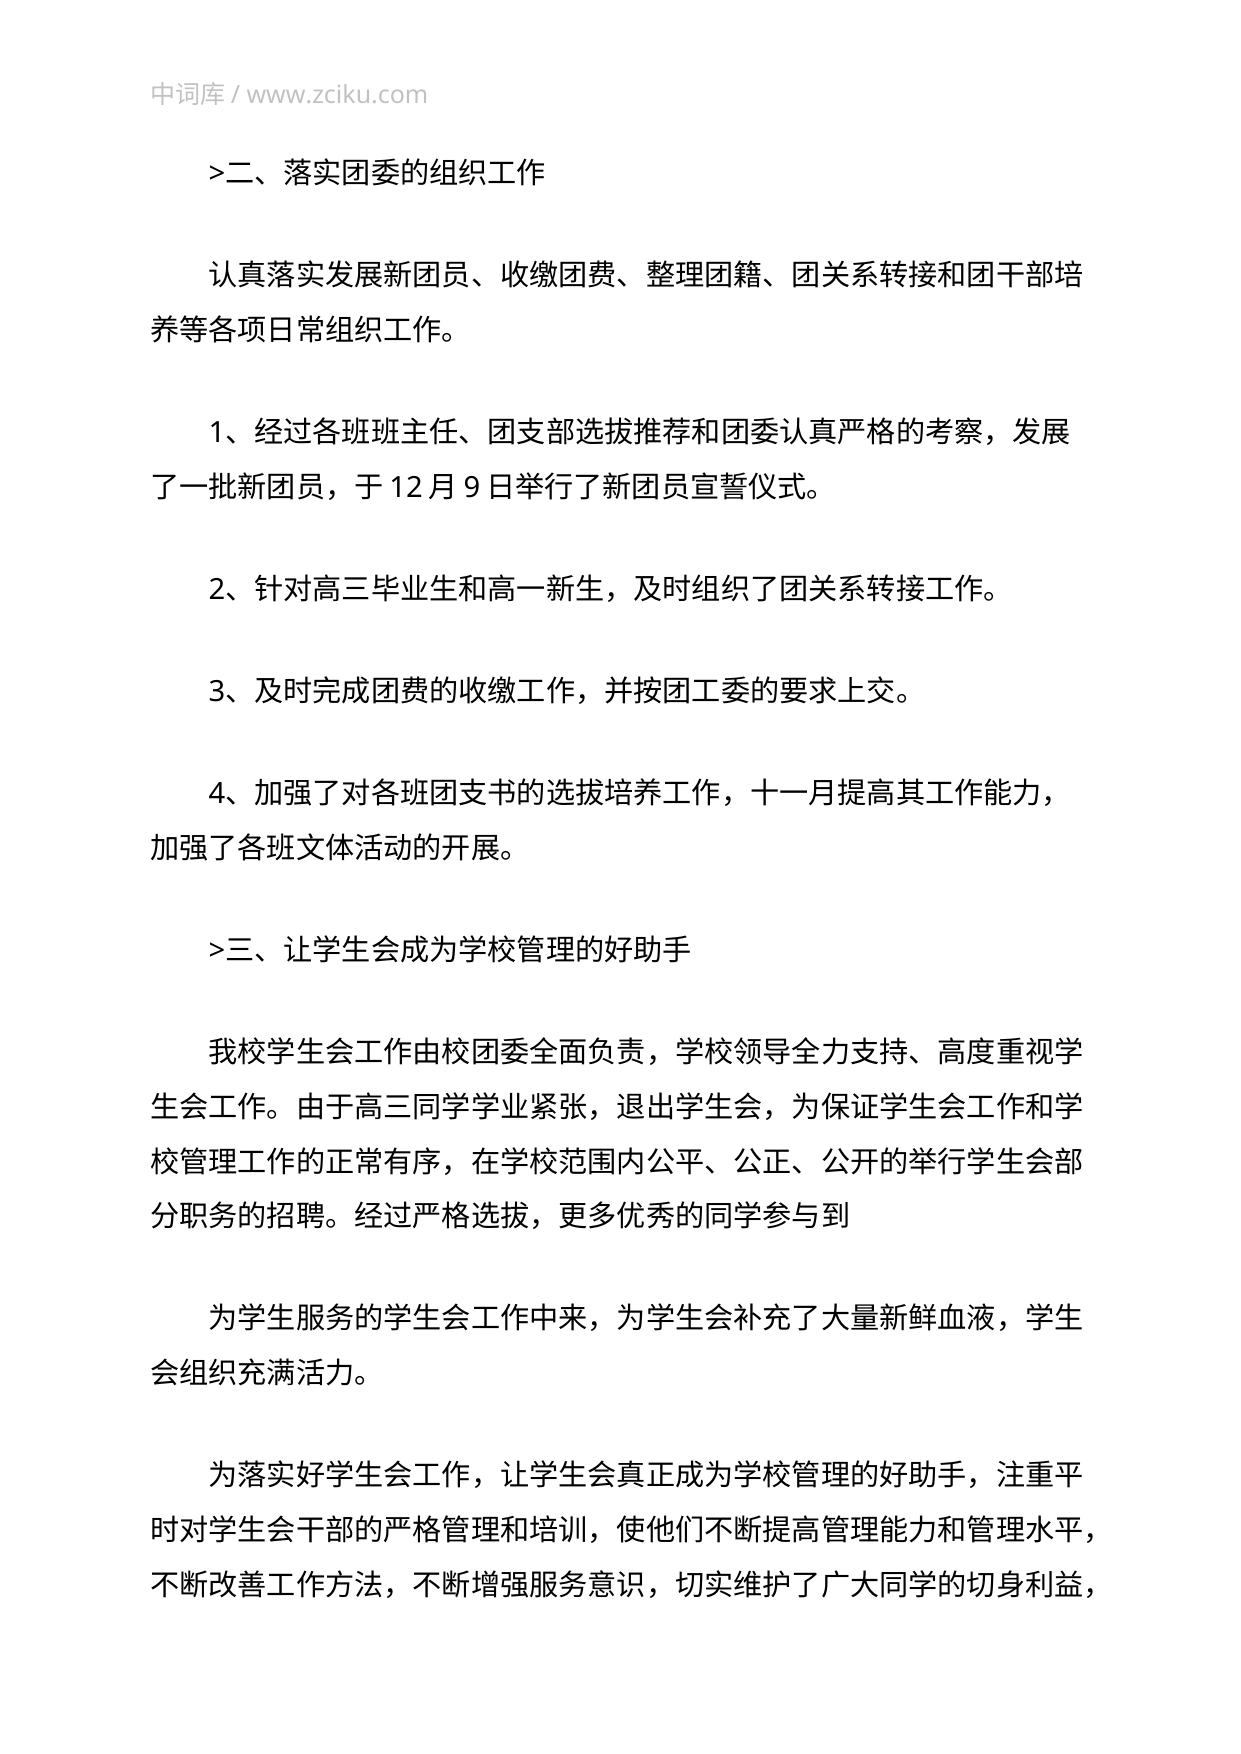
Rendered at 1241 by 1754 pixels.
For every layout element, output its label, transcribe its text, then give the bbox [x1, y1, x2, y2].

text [150, 1451, 1090, 1603]
text 1、经过各班班主任、团支部选拔推荐和团委认真严格的考察，发展了一批新团员，于12月9日举行了新团员宣誓仪式。 [150, 409, 1090, 506]
text 4、加强了对各班团支书的选拔培养工作，十一月提高其工作能力，加强了各班文体活动的开展。 [150, 769, 1090, 867]
text 我校学生会工作由校团委全面负责，学校领导全力支持、高度重视学生会工作。由于高三同学学业紧张，退出学生会，为保证学生会工作和学校管理工作的正常有序，在学校范围内公平、公正、公开的举行学生会部分职务的招聘。经过严格选拔，更多优秀的同学参与到 [150, 1028, 1090, 1235]
text >二、落实团委的组织工作 [150, 150, 1090, 192]
text 3、及时完成团费的收缴工作，并按团工委的要求上交。 [150, 668, 1090, 710]
text 为学生服务的学生会工作中来，为学生会补充了大量新鲜血液，学生会组织充满活力。 [150, 1295, 1090, 1392]
text 2、针对高三毕业生和高一新生，及时组织了团关系转接工作。 [150, 566, 1090, 608]
text 认真落实发展新团员、收缴团费、整理团籍、团关系转接和团干部培养等各项日常组织工作。 [150, 252, 1090, 349]
text >三、让学生会成为学校管理的好助手 [150, 926, 1090, 969]
